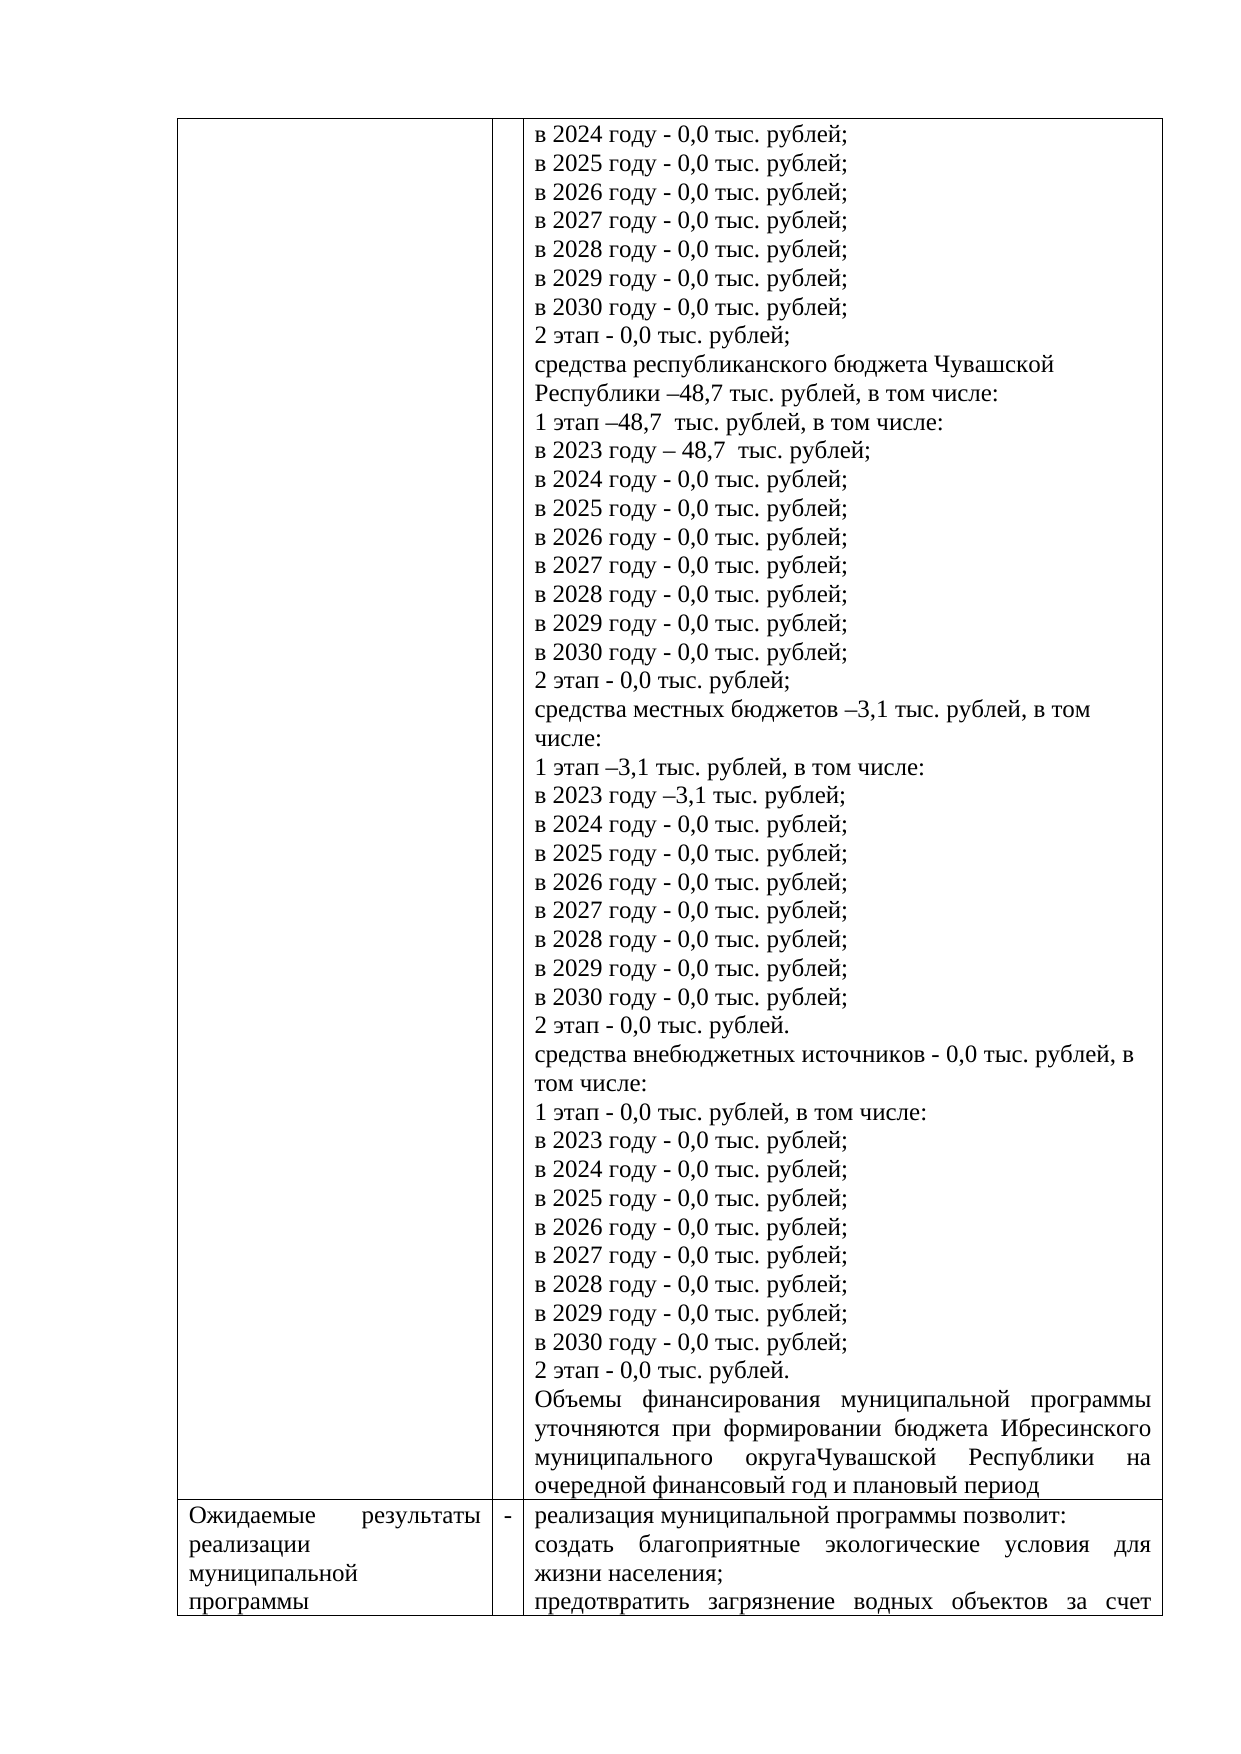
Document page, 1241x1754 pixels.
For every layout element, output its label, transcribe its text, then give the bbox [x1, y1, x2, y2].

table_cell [178, 119, 492, 1499]
table_cell - [493, 1500, 523, 1615]
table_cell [524, 119, 1162, 1499]
table_cell - [493, 119, 523, 1499]
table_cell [178, 1500, 492, 1615]
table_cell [524, 1500, 1162, 1615]
